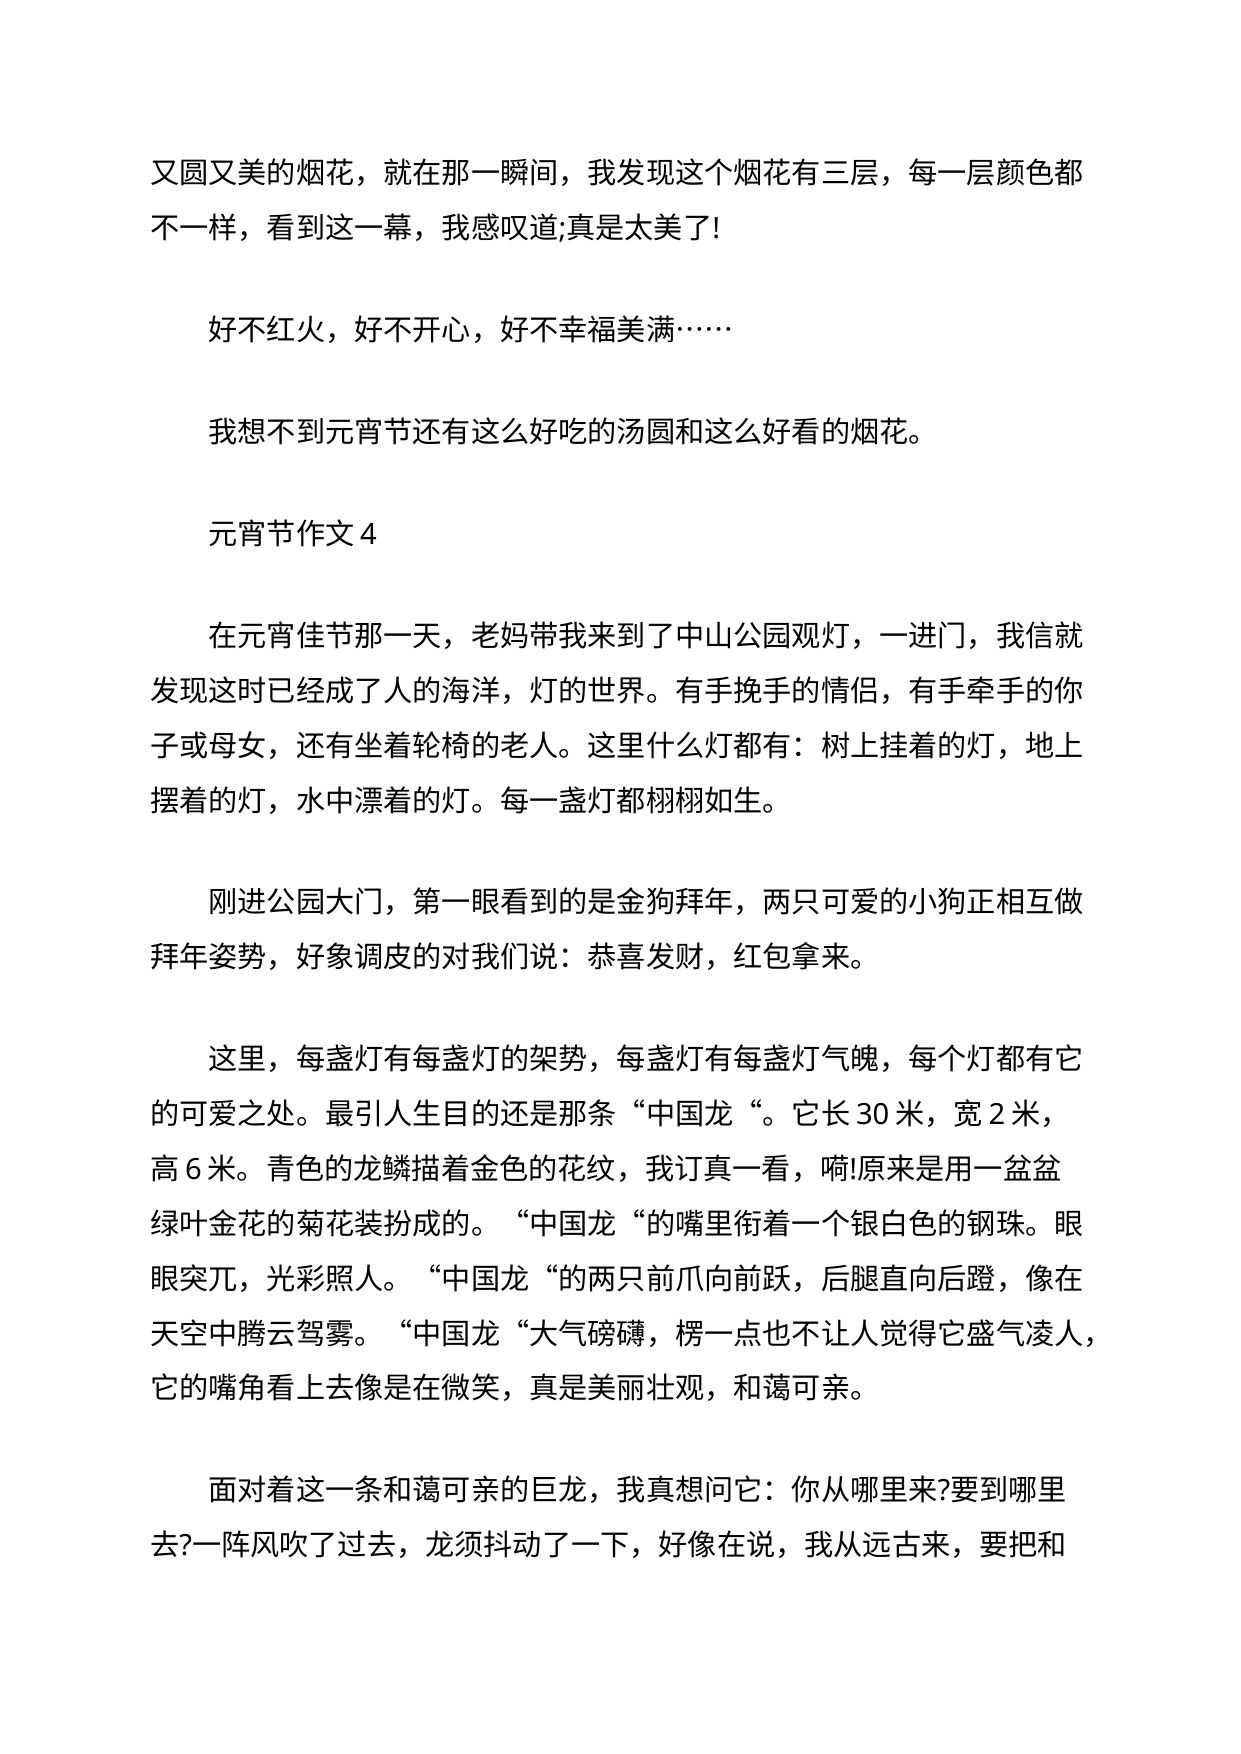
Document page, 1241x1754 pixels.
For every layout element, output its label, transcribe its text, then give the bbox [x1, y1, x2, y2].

text 元宵节作文4 [150, 510, 1090, 553]
text 刚进公园大门，第一眼看到的是金狗拜年，两只可爱的小狗正相互做拜年姿势，好象调皮的对我们说：恭喜发财，红包拿来。 [150, 879, 1090, 976]
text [150, 150, 1090, 247]
text 好不红火，好不开心，好不幸福美满…… [150, 307, 1090, 349]
text 我想不到元宵节还有这么好吃的汤圆和这么好看的烟花。 [150, 409, 1090, 451]
text 在元宵佳节那一天，老妈带我来到了中山公园观灯，一进门，我信就发现这时已经成了人的海洋，灯的世界。有手挽手的情侣，有手牵手的你子或母女，还有坐着轮椅的老人。这里什么灯都有：树上挂着的灯，地上摆着的灯，水中漂着的灯。每一盏灯都栩栩如生。 [150, 612, 1090, 819]
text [150, 1467, 1090, 1564]
text 这里，每盏灯有每盏灯的架势，每盏灯有每盏灯气魄，每个灯都有它的可爱之处。最引人生目的还是那条“中国龙“。它长30米，宽2米，高6米。青色的龙鳞描着金色的花纹，我订真一看，嗬!原来是用一盆盆绿叶金花的菊花装扮成的。“中国龙“的嘴里衔着一个银白色的钢珠。眼眼突兀，光彩照人。“中国龙“的两只前爪向前跃，后腿直向后蹬，像在天空中腾云驾雾。“中国龙“大气磅礴，楞一点也不让人觉得它盛气凌人，它的嘴角看上去像是在微笑，真是美丽壮观，和蔼可亲。 [150, 1036, 1090, 1407]
